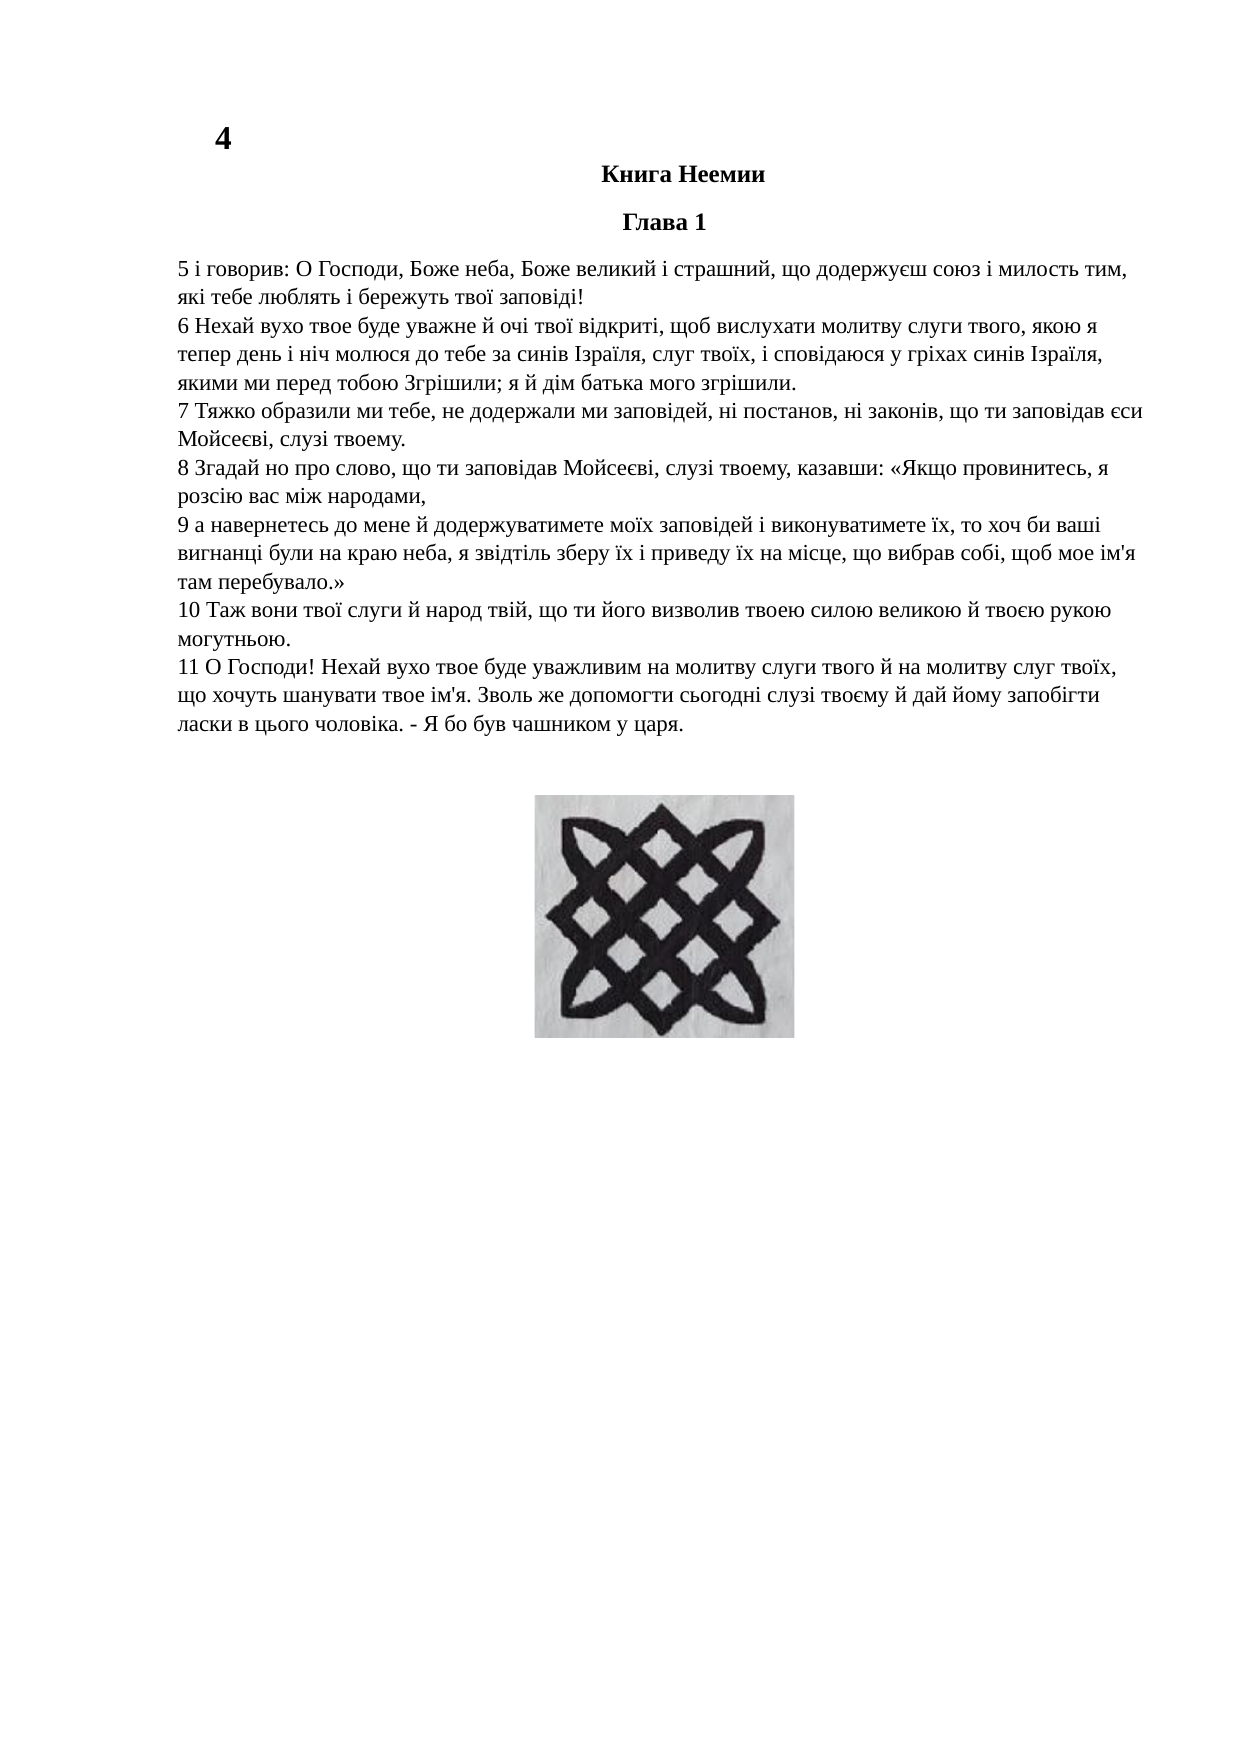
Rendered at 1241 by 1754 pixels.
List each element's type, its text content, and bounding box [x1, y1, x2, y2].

text 8 Згадай но про слово, що ти заповідав Мойсеєві, слузі твоему, казавши: «Якщо провинитесь, я розсію вас між народами, [177, 454, 1152, 509]
picture [534, 795, 795, 1038]
text 9 а навернетесь до мене й додержуватимете моїх заповідей і виконуватимете їх, то хоч би ваші вигнанці були на краю неба, я звідтіль зберу їх і приведу їх на місце, що вибрав собі, щоб мое ім'я там перебувало.» [177, 511, 1152, 594]
text Глава 1 [177, 207, 1152, 236]
text 6 Нехай вухо твое буде уважне й очі твої відкриті, щоб вислухати молитву слуги твого, якою я тепер день і ніч молюся до тебе за синів Ізраїля, слуг твоїх, і сповідаюся у гріхах синів Ізраїля, якими ми перед тобою Згрішили; я й дім батька мого згрішили. [177, 312, 1152, 395]
text 7 Тяжко образили ми тебе, не додержали ми заповідей, ні постанов, ні законів, що ти заповідав єси Мойсеєві, слузі твоему. [177, 397, 1152, 452]
text 5 і говорив: О Господи, Боже неба, Боже великий і страшний, що додержуєш союз і милость тим, які тебе люблять і бережуть твої заповіді! [177, 255, 1152, 310]
text Книга Неемии [215, 159, 1152, 188]
text 4 [215, 118, 1152, 156]
text 11 О Господи! Нехай вухо твое буде уважливим на молитву слуги твого й на молитву слуг твоїх, що хочуть шанувати твое ім'я. Зволь же допомогти сьогодні слузі твоєму й дай йому запобігти ласки в цього чоловіка. - Я бо був чашником у царя. [177, 653, 1152, 736]
text 10 Таж вони твої слуги й народ твій, що ти його визволив твоею силою великою й твоєю рукою могутньою. [177, 596, 1152, 651]
